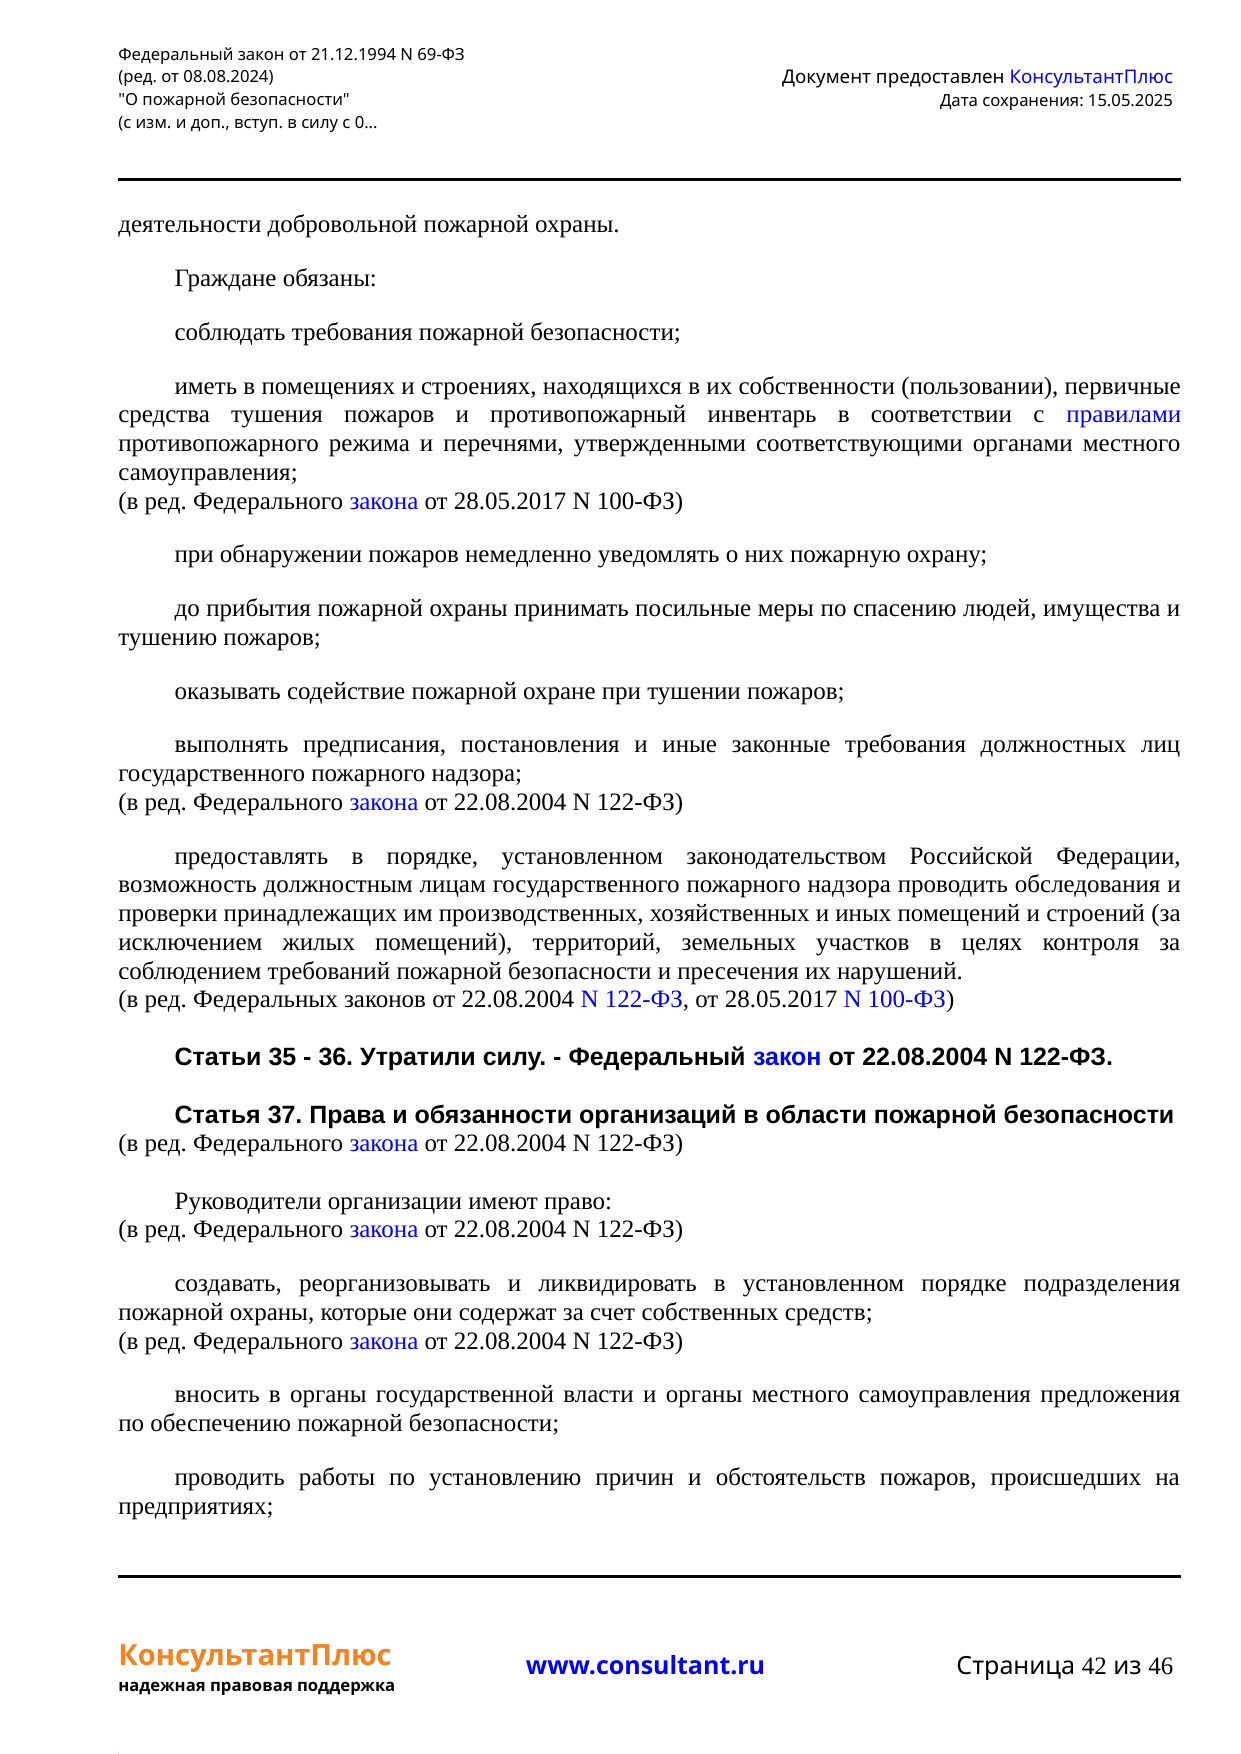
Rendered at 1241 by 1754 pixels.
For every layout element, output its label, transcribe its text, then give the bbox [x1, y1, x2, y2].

text (в ред. Федерального закона от 22.08.2004 N 122-ФЗ) [118, 1326, 1181, 1354]
text проводить работы по установлению причин и обстоятельств пожаров, происшедших на предприятиях; [118, 1462, 1181, 1519]
text (в ред. Федеральных законов от 22.08.2004 N 122-ФЗ, от 28.05.2017 N 100-ФЗ) [118, 984, 1181, 1013]
text (в ред. Федерального закона от 22.08.2004 N 122-ФЗ) [118, 787, 1181, 816]
text при обнаружении пожаров немедленно уведомлять о них пожарную охрану; [118, 539, 1181, 568]
text Руководители организации имеют право: [118, 1186, 1181, 1214]
text иметь в помещениях и строениях, находящихся в их собственности (пользовании), первичные средства тушения пожаров и противопожарный инвентарь в соответствии с правилами противопожарного режима и перечнями, утвержденными соответствующими органами местного самоуправления; [118, 371, 1181, 486]
text предоставлять в порядке, установленном законодательством Российской Федерации, возможность должностным лицам государственного пожарного надзора проводить обследования и проверки принадлежащих им производственных, хозяйственных и иных помещений и строений (за исключением жилых помещений), территорий, земельных участков в целях контроля за соблюдением требований пожарной безопасности и пресечения их нарушений. [118, 841, 1181, 984]
text вносить в органы государственной власти и органы местного самоуправления предложения по обеспечению пожарной безопасности; [118, 1379, 1181, 1437]
text (в ред. Федерального закона от 28.05.2017 N 100-ФЗ) [118, 486, 1181, 514]
text (в ред. Федерального закона от 22.08.2004 N 122-ФЗ) [118, 1214, 1181, 1243]
text оказывать содействие пожарной охране при тушении пожаров; [118, 676, 1181, 704]
title Статья 37. Права и обязанности организаций в области пожарной безопасности [118, 1099, 1181, 1128]
text (в ред. Федерального закона от 22.08.2004 N 122-ФЗ) [118, 1128, 1181, 1157]
text выполнять предписания, постановления и иные законные требования должностных лиц государственного пожарного надзора; [118, 729, 1181, 787]
text создавать, реорганизовывать и ликвидировать в установленном порядке подразделения пожарной охраны, которые они содержат за счет собственных средств; [118, 1268, 1181, 1326]
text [118, 209, 1181, 238]
text соблюдать требования пожарной безопасности; [118, 317, 1181, 346]
text до прибытия пожарной охраны принимать посильные меры по спасению людей, имущества и тушению пожаров; [118, 593, 1181, 651]
title Статьи 35 - 36. Утратили силу. - Федеральный закон от 22.08.2004 N 122-ФЗ. [118, 1042, 1181, 1071]
text Граждане обязаны: [118, 263, 1181, 292]
